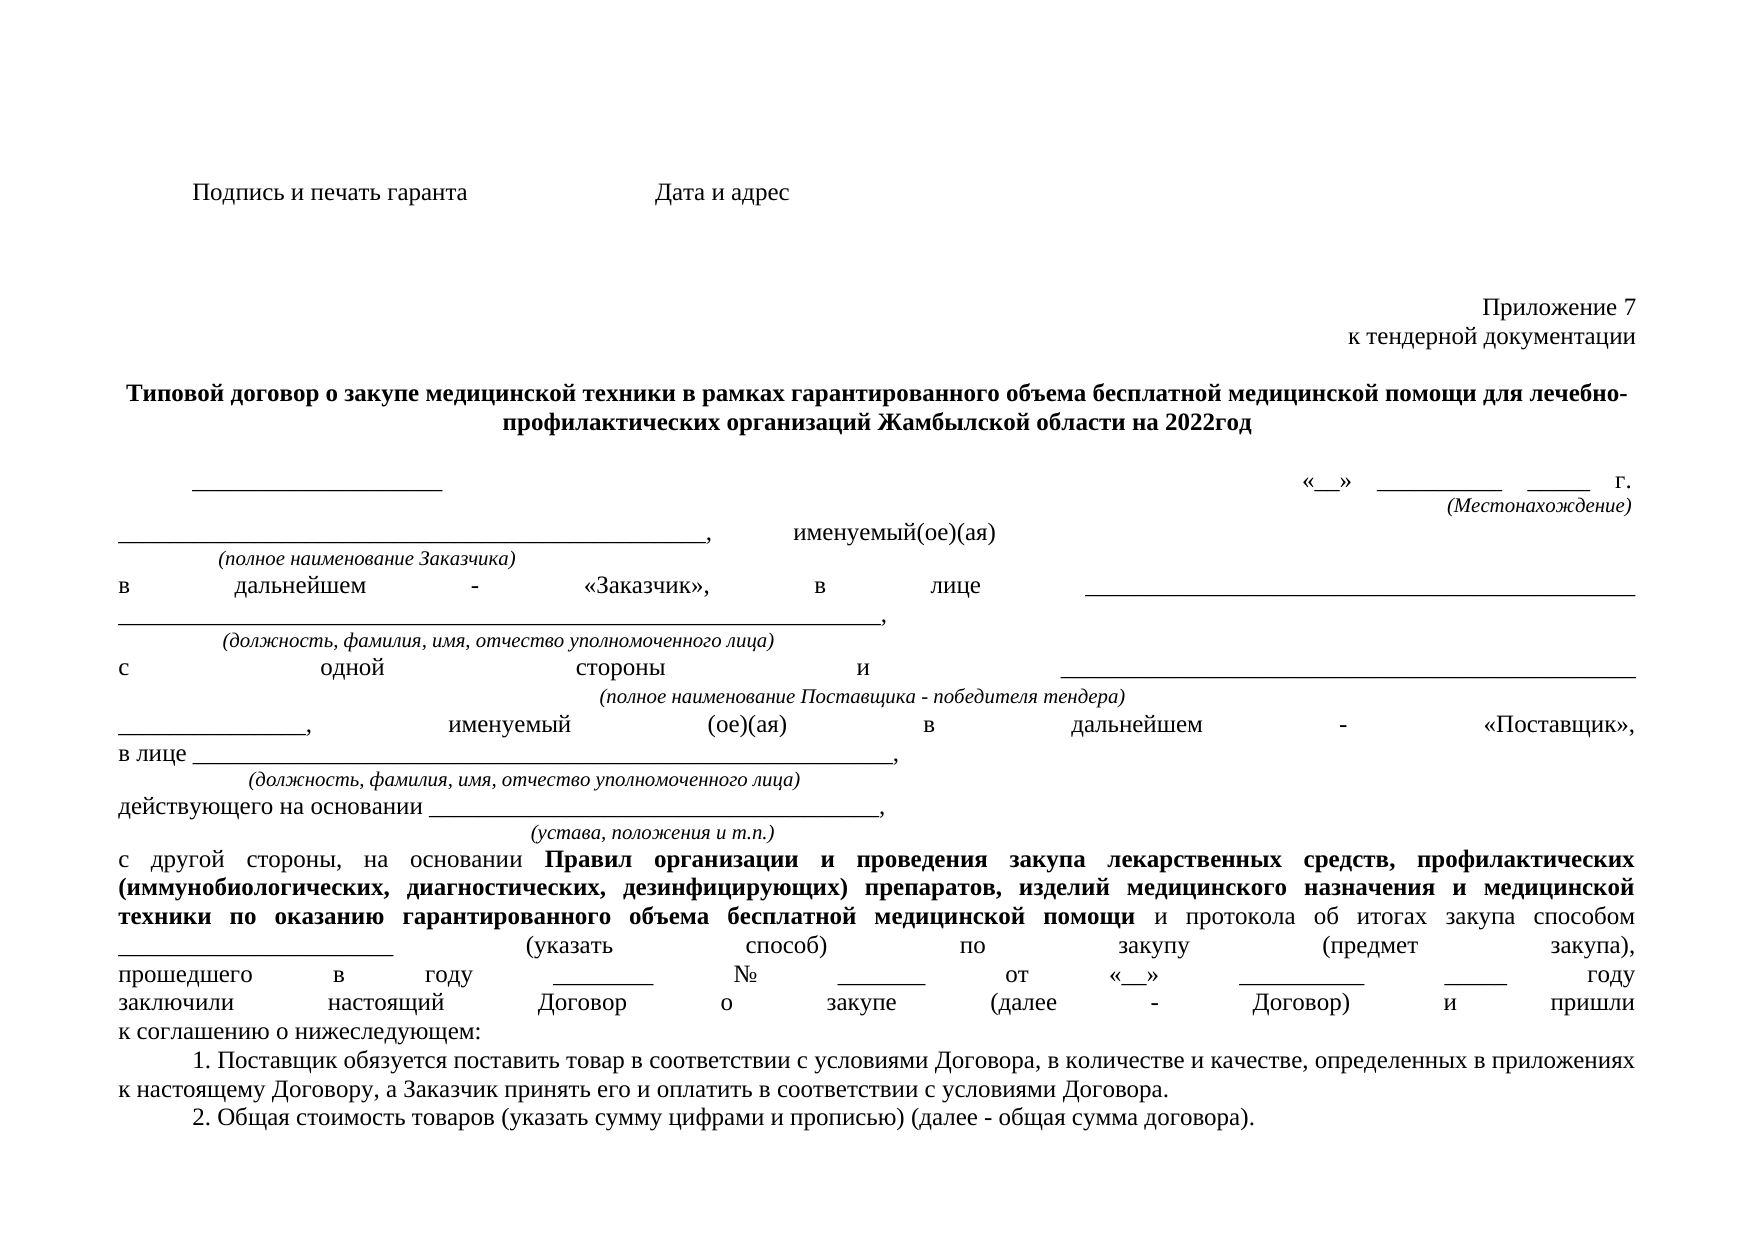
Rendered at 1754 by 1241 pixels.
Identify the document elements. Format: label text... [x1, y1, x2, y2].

text 2. Общая стоимость товаров (указать сумму цифрами и прописью) (далее - общая сумма договора). [118, 1102, 1636, 1131]
text с другой стороны, на основании Правил организации и проведения закупа лекарственных средств, профилактических (иммунобиологических, диагностических, дезинфицирующих) препаратов, изделий медицинского назначения и медицинской техники по оказанию гарантированного объема бесплатной медицинской помощи и протокола об итогах закупа способом ______________________ (указать способ) по закупу (предмет закупа), прошедшего в году ________ № _______ от «__» __________ _____ году заключили настоящий Договор о закупе (далее - Договор) и пришли к соглашению о нижеследующем: [118, 844, 1636, 1045]
text в дальнейшем - «Заказчик», в лице ____________________________________________ _____________________________________________________________, (должность, фамилия, имя, отчество уполномоченного лица) [118, 570, 1636, 652]
text (полное наименование Заказчика) [118, 546, 1636, 570]
text _______________, именуемый (ое)(ая) в дальнейшем - «Поставщик», в лице ________________________________________________________, [118, 709, 1636, 767]
text действующего на основании ____________________________________, [118, 791, 1636, 820]
text Подпись и печать гаранта Дата и адрес [118, 177, 1636, 206]
text Приложение 7 к тендерной документации [118, 292, 1636, 350]
text Типовой договор о закупе медицинской техники в рамках гарантированного объема бесплатной медицинской помощи для лечебно-профилактических организаций Жамбылской области на 2022год [118, 378, 1636, 436]
text (должность, фамилия, имя, отчество уполномоченного лица) [118, 767, 1636, 791]
text ____________________ «__» __________ _____ г. (Местонахождение) _______________________________________________, именуемый(ое)(ая) [118, 465, 1636, 546]
text с одной стороны и ______________________________________________ (полное наименование Поставщика - победителя тендера) [118, 652, 1636, 709]
text (устава, положения и т.п.) [118, 820, 1636, 844]
text 1. Поставщик обязуется поставить товар в соответствии с условиями Договора, в количестве и качестве, определенных в приложениях к настоящему Договору, а Заказчик принять его и оплатить в соответствии с условиями Договора. [118, 1045, 1636, 1102]
